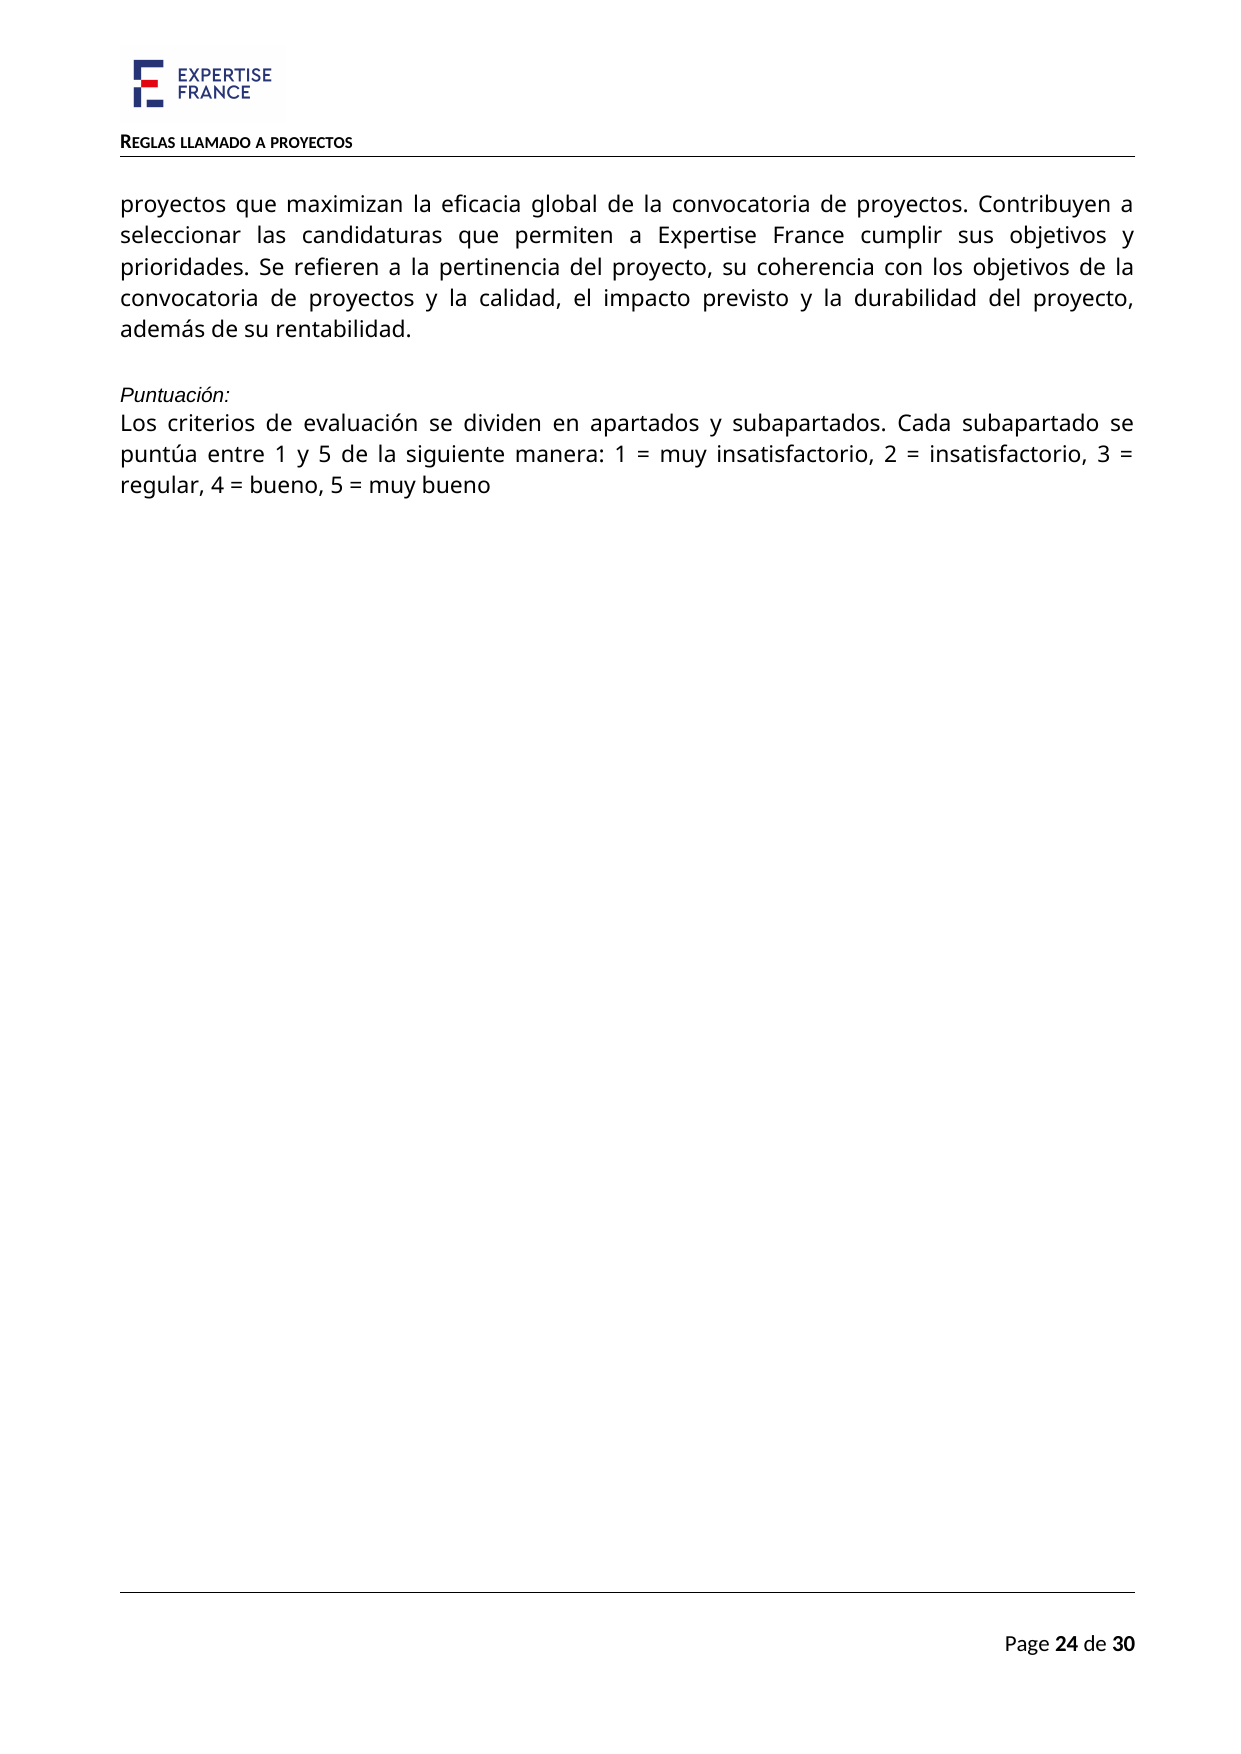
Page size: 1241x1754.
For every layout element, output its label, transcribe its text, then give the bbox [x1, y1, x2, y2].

picture [120, 45, 286, 123]
text Los criterios de evaluación se dividen en apartados y subapartados. Cada subapartado se puntúa entre 1 y 5 de la siguiente manera: 1 = muy insatisfactorio, 2 = insatisfactorio, 3 = regular, 4 = bueno, 5 = muy bueno [120, 407, 1135, 501]
text Puntuación: [120, 376, 1135, 407]
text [120, 188, 1135, 344]
